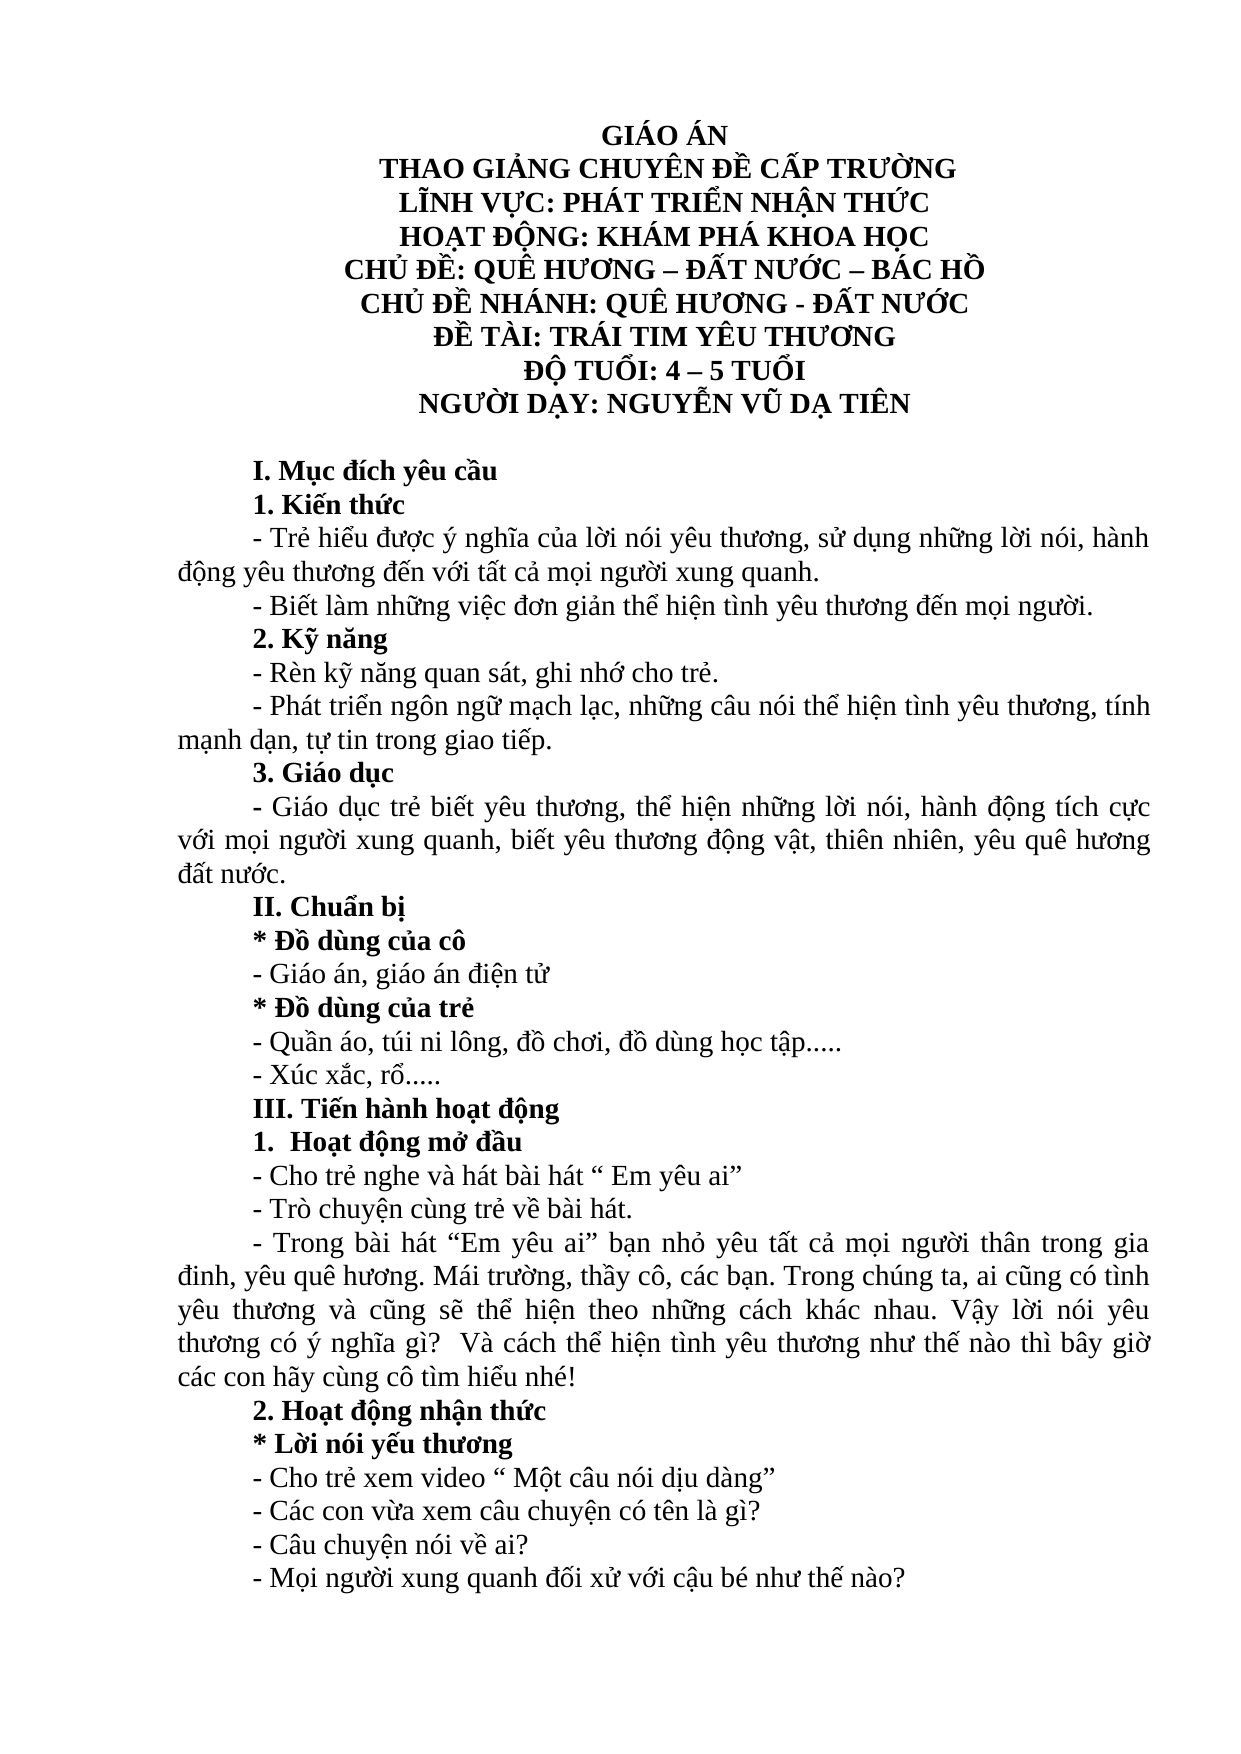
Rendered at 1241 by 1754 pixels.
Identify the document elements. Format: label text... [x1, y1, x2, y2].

text 2. Hoạt động nhận thức [177, 1393, 1152, 1426]
text - Trẻ hiểu được ý nghĩa của lời nói yêu thương, sử dụng những lời nói, hành động yêu thương đến với tất cả mọi người xung quanh. [177, 521, 1152, 588]
text ĐỀ TÀI: TRÁI TIM YÊU THƯƠNG [177, 319, 1152, 353]
text CHỦ ĐỀ NHÁNH: QUÊ HƯƠNG - ĐẤT NƯỚC [177, 286, 1152, 319]
text - Phát triển ngôn ngữ mạch lạc, những câu nói thể hiện tình yêu thương, tính mạnh dạn, tự tin trong giao tiếp. [177, 688, 1152, 755]
text THAO GIẢNG CHUYÊN ĐỀ CẤP TRƯỜNG [177, 152, 1152, 185]
text I. Mục đích yêu cầu [252, 453, 1152, 487]
list Hoạt động mở đầu [252, 1124, 1152, 1158]
text HOẠT ĐỘNG: KHÁM PHÁ KHOA HỌC [177, 219, 1152, 252]
text - Mọi người xung quanh đối xử với cậu bé như thế nào? [177, 1560, 1152, 1594]
text 3. Giáo dục [177, 755, 1152, 789]
text - Quần áo, túi ni lông, đồ chơi, đồ dùng học tập..... [177, 1024, 1152, 1057]
text * Lời nói yếu thương [177, 1426, 1152, 1460]
text III. Tiến hành hoạt động [177, 1091, 1152, 1124]
text - Các con vừa xem câu chuyện có tên là gì? [177, 1493, 1152, 1527]
text * Đồ dùng của cô [177, 923, 1152, 957]
text NGƯỜI DẠY: NGUYỄN VŨ DẠ TIÊN [177, 386, 1152, 420]
text LĨNH VỰC: PHÁT TRIỂN NHẬN THỨC [177, 185, 1152, 219]
text - Câu chuyện nói về ai? [177, 1527, 1152, 1560]
text GIÁO ÁN [177, 118, 1152, 152]
text II. Chuẩn bị [177, 889, 1152, 923]
text - Xúc xắc, rổ..... [177, 1057, 1152, 1091]
text - Trò chuyện cùng trẻ về bài hát. [177, 1191, 1152, 1225]
text 1. Kiến thức [252, 487, 1152, 521]
text - Cho trẻ xem video “ Một câu nói dịu dàng” [177, 1460, 1152, 1493]
text - Cho trẻ nghe và hát bài hát “ Em yêu ai” [177, 1158, 1152, 1191]
text - Giáo dục trẻ biết yêu thương, thể hiện những lời nói, hành động tích cực với mọi người xung quanh, biết yêu thương động vật, thiên nhiên, yêu quê hương đất nước. [177, 789, 1152, 889]
text 2. Kỹ năng [177, 621, 1152, 655]
text * Đồ dùng của trẻ [177, 990, 1152, 1024]
text - Trong bài hát “Em yêu ai” bạn nhỏ yêu tất cả mọi người thân trong gia đinh, yêu quê hương. Mái trường, thầy cô, các bạn. Trong chúng ta, ai cũng có tình yêu thương và cũng sẽ thể hiện theo những cách khác nhau. Vậy lời nói yêu thương có ý nghĩa gì? Và cách thể hiện tình yêu thương như thế nào thì bây giờ các con hãy cùng cô tìm hiểu nhé! [177, 1225, 1152, 1393]
text - Biết làm những việc đơn giản thể hiện tình yêu thương đến mọi người. [177, 588, 1152, 621]
text - Giáo án, giáo án điện tử [177, 957, 1152, 990]
text CHỦ ĐỀ: QUÊ HƯƠNG – ĐẤT NƯỚC – BÁC HỒ [177, 252, 1152, 286]
text - Rèn kỹ năng quan sát, ghi nhớ cho trẻ. [177, 655, 1152, 688]
text ĐỘ TUỔI: 4 – 5 TUỔI [177, 353, 1152, 386]
